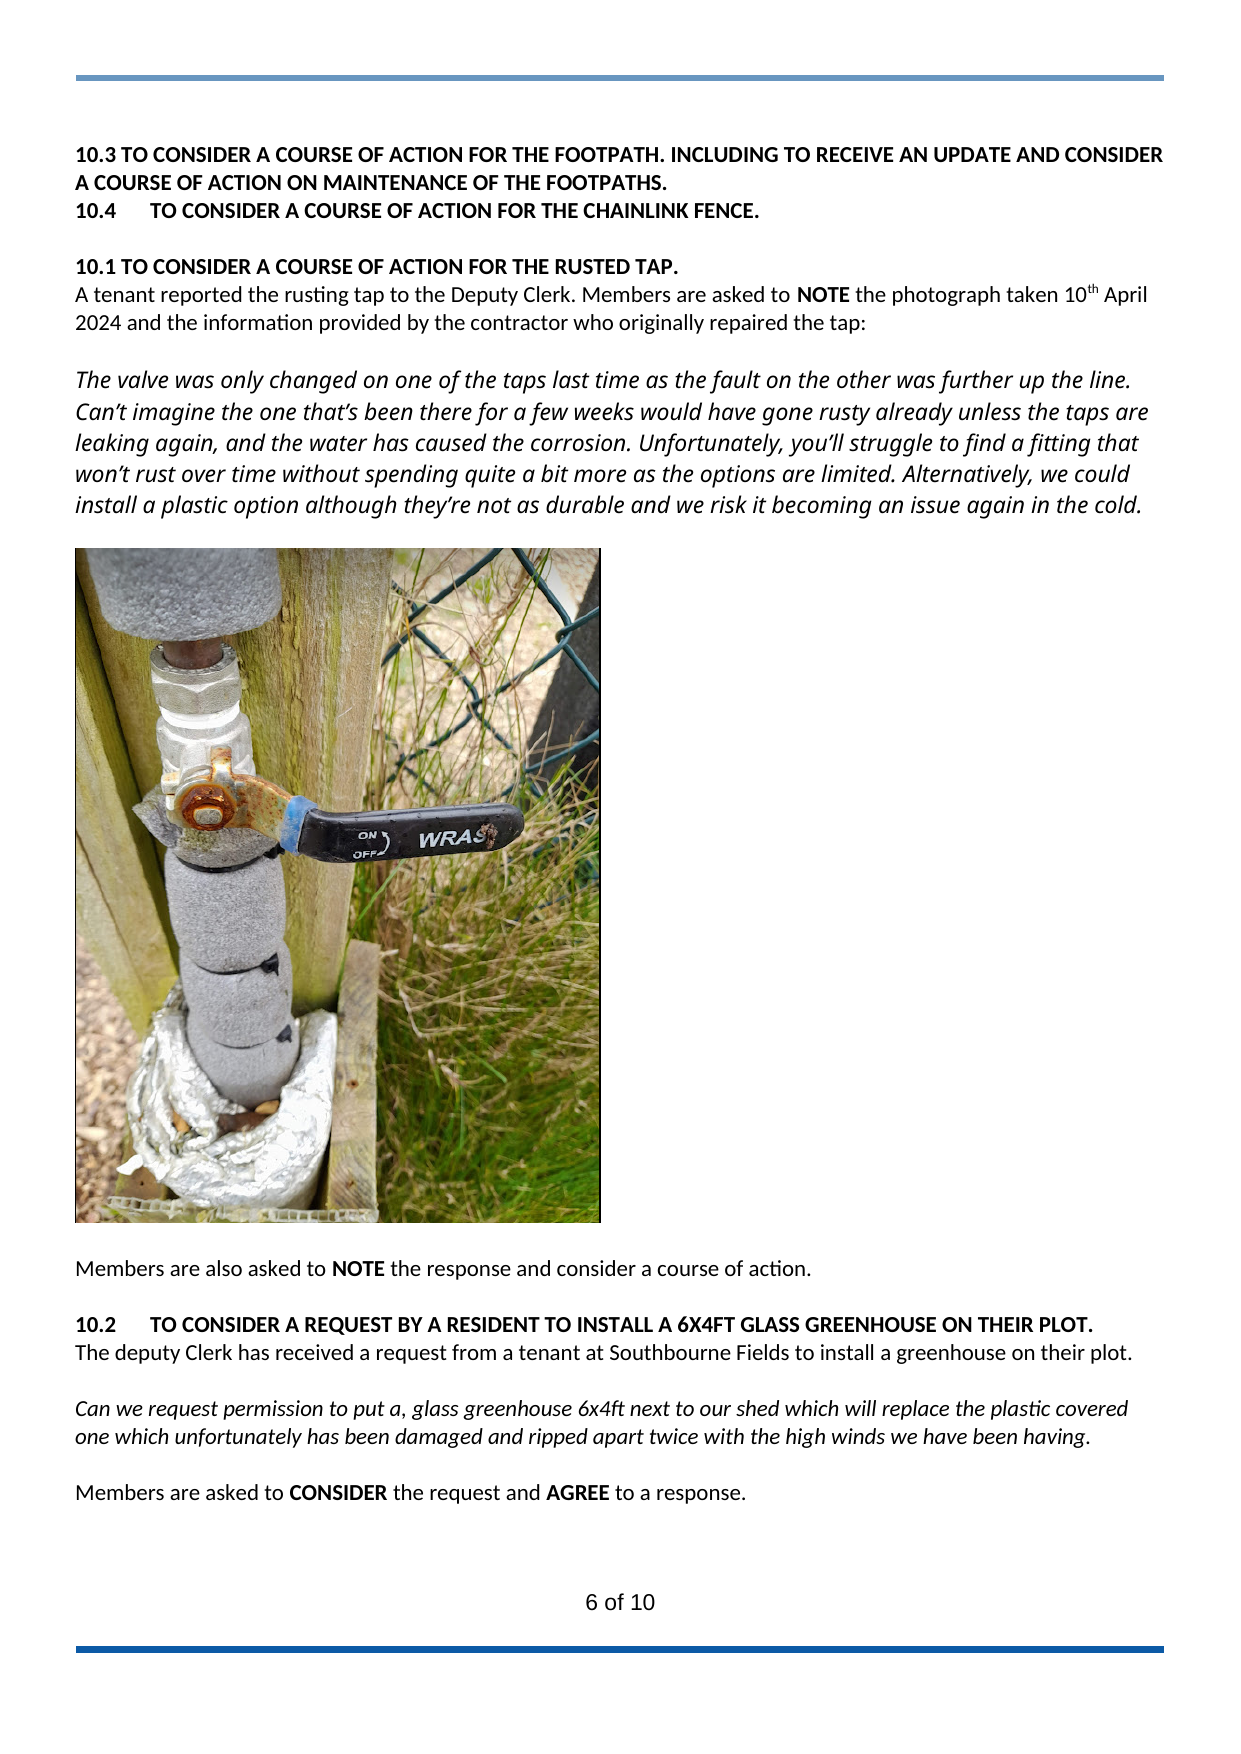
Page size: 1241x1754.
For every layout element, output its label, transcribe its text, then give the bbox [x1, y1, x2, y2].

text 10.1 TO CONSIDER A COURSE OF ACTION FOR THE RUSTED TAP. [75, 252, 1165, 280]
text 10.3 TO CONSIDER A COURSE OF ACTION FOR THE FOOTPATH. INCLUDING TO RECEIVE AN UPDATE AND CONSIDER A COURSE OF ACTION ON MAINTENANCE OF THE FOOTPATHS. [75, 140, 1165, 196]
text Members are asked to CONSIDER the request and AGREE to a response. [75, 1478, 1165, 1506]
text A tenant reported the rusting tap to the Deputy Clerk. Members are asked to NOTE the photograph taken 10th April 2024 and the information provided by the contractor who originally repaired the tap: [75, 280, 1165, 336]
picture [75, 548, 601, 1223]
list TO CONSIDER A COURSE OF ACTION FOR THE CHAINLINK FENCE. [75, 196, 1165, 224]
list TO CONSIDER A REQUEST BY A RESIDENT TO INSTALL A 6X4FT GLASS GREENHOUSE ON THEIR PLOT. [75, 1310, 1165, 1338]
text Members are also asked to NOTE the response and consider a course of action. [75, 1254, 1165, 1282]
text The valve was only changed on one of the taps last time as the fault on the other was further up the line. Can’t imagine the one that’s been there for a few weeks would have gone rusty already unless the taps are leaking again, and the water has caused the corrosion. Unfortunately, you’ll struggle to find a fitting that won’t rust over time without spending quite a bit more as the options are limited. Alternatively, we could install a plastic option although they’re not as durable and we risk it becoming an issue again in the cold. [75, 364, 1165, 521]
text Can we request permission to put a, glass greenhouse 6x4ft next to our shed which will replace the plastic covered one which unfortunately has been damaged and ripped apart twice with the high winds we have been having. [75, 1394, 1165, 1450]
text The deputy Clerk has received a request from a tenant at Southbourne Fields to install a greenhouse on their plot. [75, 1338, 1165, 1366]
